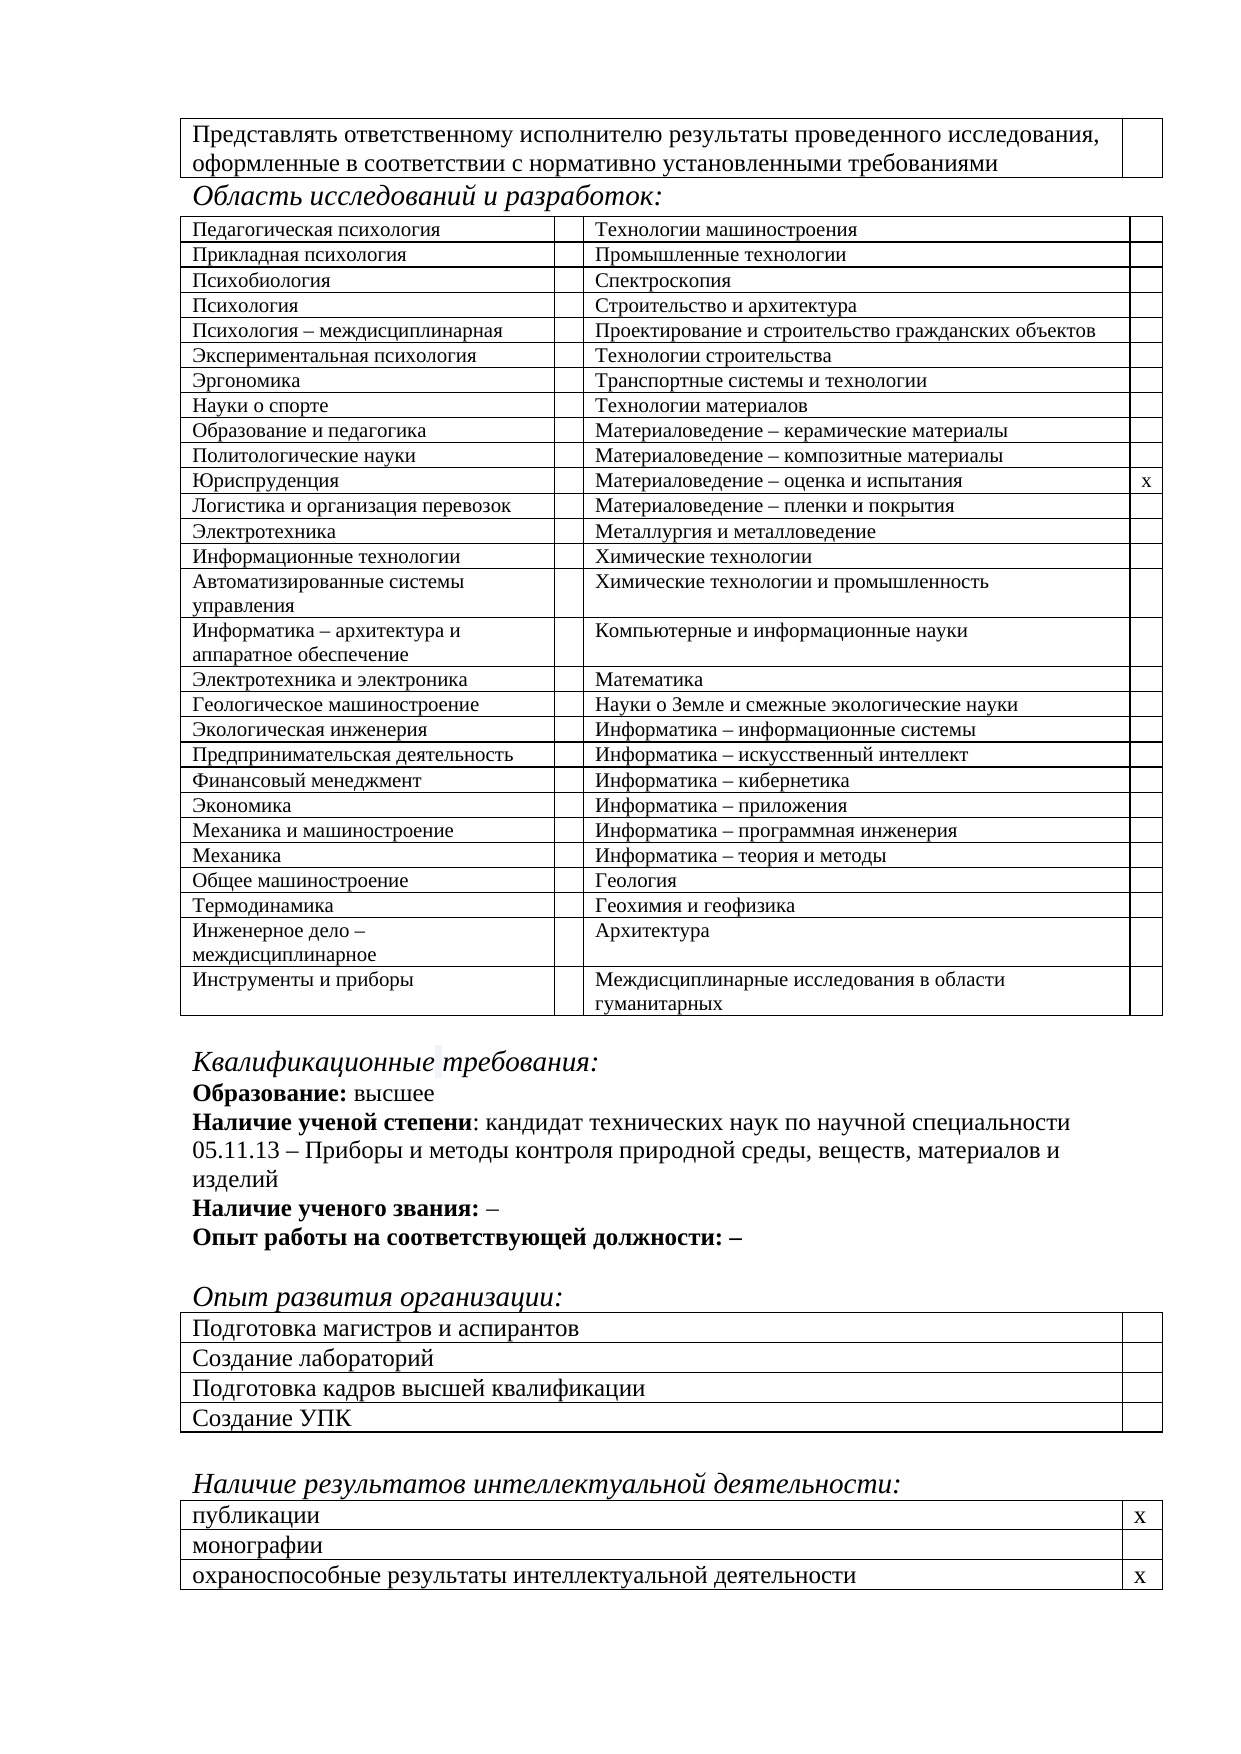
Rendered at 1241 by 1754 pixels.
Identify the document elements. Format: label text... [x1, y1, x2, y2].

table_cell [555, 793, 583, 817]
table_cell [1123, 1530, 1162, 1559]
table_cell Информатика – кибернетика [584, 768, 1129, 792]
table_cell охраноспособные результаты интеллектуальной деятельности [181, 1560, 1122, 1589]
table_cell Междисциплинарные исследования в области гуманитарных [584, 967, 1129, 1015]
table_cell [1131, 717, 1162, 741]
table_cell [1131, 667, 1162, 691]
table_cell Механика и машиностроение [181, 818, 554, 842]
table_cell х [1131, 468, 1162, 492]
table_cell [555, 468, 583, 492]
table_cell [555, 667, 583, 691]
table_cell Экономика [181, 793, 554, 817]
table_cell Политологические науки [181, 443, 554, 467]
table_cell Материаловедение – композитные материалы [584, 443, 1129, 467]
table_cell [555, 343, 583, 367]
table_cell [555, 918, 583, 966]
table_cell Информатика – архитектура и аппаратное обеспечение [181, 618, 554, 666]
text Наличие результатов интеллектуальной деятельности: [192, 1466, 1152, 1499]
table_cell [1131, 918, 1162, 966]
text Наличие ученой степени: кандидат технических наук по научной специальности 05.11.13 – Приборы и методы контроля природной среды, веществ, материалов и изделий [192, 1107, 1152, 1193]
table_cell Предпринимательская деятельность [181, 743, 554, 766]
table_cell [1131, 893, 1162, 917]
table_header Педагогическая психология [181, 217, 554, 241]
text Квалификационные требования: [192, 1044, 1152, 1078]
text Область исследований и разработок: [192, 178, 1152, 211]
table_cell [1131, 368, 1162, 392]
table_cell х [1123, 1560, 1162, 1589]
table_cell Материаловедение – оценка и испытания [584, 468, 1129, 492]
table_cell Информатика – теория и методы [584, 843, 1129, 867]
table_cell Механика [181, 843, 554, 867]
table_cell [555, 868, 583, 892]
text Образование: высшее [347, 1078, 1152, 1107]
table_cell Геологическое машиностроение [181, 692, 554, 716]
table_cell Промышленные технологии [584, 243, 1129, 266]
table_cell [1131, 743, 1162, 766]
table_cell Создание УПК [181, 1403, 1122, 1431]
table_cell [555, 818, 583, 842]
table_header [1131, 217, 1162, 241]
table_cell Электротехника и электроника [181, 667, 554, 691]
table_cell [1131, 393, 1162, 417]
table_cell [555, 893, 583, 917]
table_cell Образование и педагогика [181, 418, 554, 442]
table_cell [1131, 293, 1162, 317]
table_cell Науки о Земле и смежные экологические науки [584, 692, 1129, 716]
table_cell [1131, 967, 1162, 1015]
table_cell Геология [584, 868, 1129, 892]
table_cell [555, 569, 583, 617]
table_cell [1131, 318, 1162, 342]
table_cell Электротехника [181, 519, 554, 543]
table_cell Автоматизированные системы управления [181, 569, 554, 617]
table_cell Информатика – программная инженерия [584, 818, 1129, 842]
table_cell Подготовка кадров высшей квалификации [181, 1373, 1122, 1402]
table_cell [1131, 418, 1162, 442]
table_cell Эргономика [181, 368, 554, 392]
table_cell Прикладная психология [181, 243, 554, 266]
table_cell Экспериментальная психология [181, 343, 554, 367]
table_cell [555, 293, 583, 317]
table_cell [1123, 1403, 1162, 1431]
table_cell [555, 268, 583, 292]
table_cell [555, 318, 583, 342]
table_cell Общее машиностроение [181, 868, 554, 892]
table_header [1123, 1313, 1162, 1342]
table_cell Проектирование и строительство гражданских объектов [584, 318, 1129, 342]
table_cell Материаловедение – пленки и покрытия [584, 494, 1129, 517]
table_cell монографии [181, 1530, 1122, 1559]
table_cell [1131, 793, 1162, 817]
table_cell Компьютерные и информационные науки [584, 618, 1129, 666]
table_cell [555, 443, 583, 467]
table_cell [1123, 1343, 1162, 1372]
table_cell [555, 519, 583, 543]
text Опыт развития организации: [192, 1279, 1152, 1312]
table_cell [1131, 569, 1162, 617]
table_cell Строительство и архитектура [584, 293, 1129, 317]
table_cell Химические технологии [584, 544, 1129, 568]
table_cell Финансовый менеджмент [181, 768, 554, 792]
table_cell Спектроскопия [584, 268, 1129, 292]
table_cell Материаловедение – керамические материалы [584, 418, 1129, 442]
table_cell [555, 967, 583, 1015]
table_cell Технологии материалов [584, 393, 1129, 417]
table_header х [1123, 1501, 1162, 1529]
table_cell Металлургия и металловедение [584, 519, 1129, 543]
table_cell [555, 393, 583, 417]
table_cell Информатика – информационные системы [584, 717, 1129, 741]
table_cell Логистика и организация перевозок [181, 494, 554, 517]
table_cell [1131, 818, 1162, 842]
table_cell Транспортные системы и технологии [584, 368, 1129, 392]
table_cell [555, 743, 583, 766]
table_cell Информационные технологии [181, 544, 554, 568]
table_cell [1131, 544, 1162, 568]
table_header Подготовка магистров и аспирантов [181, 1313, 1122, 1342]
table_cell [1131, 843, 1162, 867]
table_cell Психология – междисциплинарная [181, 318, 554, 342]
table_cell [1131, 868, 1162, 892]
table_cell [555, 544, 583, 568]
table_cell Представлять ответственному исполнителю результаты проведенного исследования, оформленные в соответствии с нормативно установленными требованиями [181, 119, 1122, 177]
table_cell Технологии строительства [584, 343, 1129, 367]
table_cell [555, 768, 583, 792]
table_cell Инструменты и приборы [181, 967, 554, 1015]
table_cell [555, 243, 583, 266]
table_cell [555, 494, 583, 517]
table_cell [1123, 1373, 1162, 1402]
table_header Технологии машиностроения [584, 217, 1129, 241]
table_cell Психология [181, 293, 554, 317]
table_cell [1131, 494, 1162, 517]
table_cell [555, 717, 583, 741]
table_cell [1131, 343, 1162, 367]
table_cell Термодинамика [181, 893, 554, 917]
table_cell Информатика – искусственный интеллект [584, 743, 1129, 766]
table_cell [555, 368, 583, 392]
table_cell Математика [584, 667, 1129, 691]
table_cell Создание лабораторий [181, 1343, 1122, 1372]
table_cell [555, 843, 583, 867]
table_header публикации [181, 1501, 1122, 1529]
table_cell [1131, 618, 1162, 666]
table_cell [1131, 768, 1162, 792]
table_cell Химические технологии и промышленность [584, 569, 1129, 617]
table_cell [555, 618, 583, 666]
table_cell [1131, 268, 1162, 292]
text Опыт работы на соответствующей должности: – [192, 1222, 1152, 1251]
table_cell Экологическая инженерия [181, 717, 554, 741]
table_cell Науки о спорте [181, 393, 554, 417]
table_cell [1131, 692, 1162, 716]
table_cell Информатика – приложения [584, 793, 1129, 817]
table_cell Геохимия и геофизика [584, 893, 1129, 917]
text Наличие ученого звания: – [192, 1193, 1152, 1222]
table_cell Архитектура [584, 918, 1129, 966]
table_cell Юриспруденция [181, 468, 554, 492]
table_cell [1131, 443, 1162, 467]
table_cell [1123, 119, 1162, 177]
table_cell [555, 418, 583, 442]
table_cell [1131, 519, 1162, 543]
table_cell [1131, 243, 1162, 266]
table_cell [555, 692, 583, 716]
table_header [555, 217, 583, 241]
table_cell Психобиология [181, 268, 554, 292]
table_cell Инженерное дело – междисциплинарное [181, 918, 554, 966]
